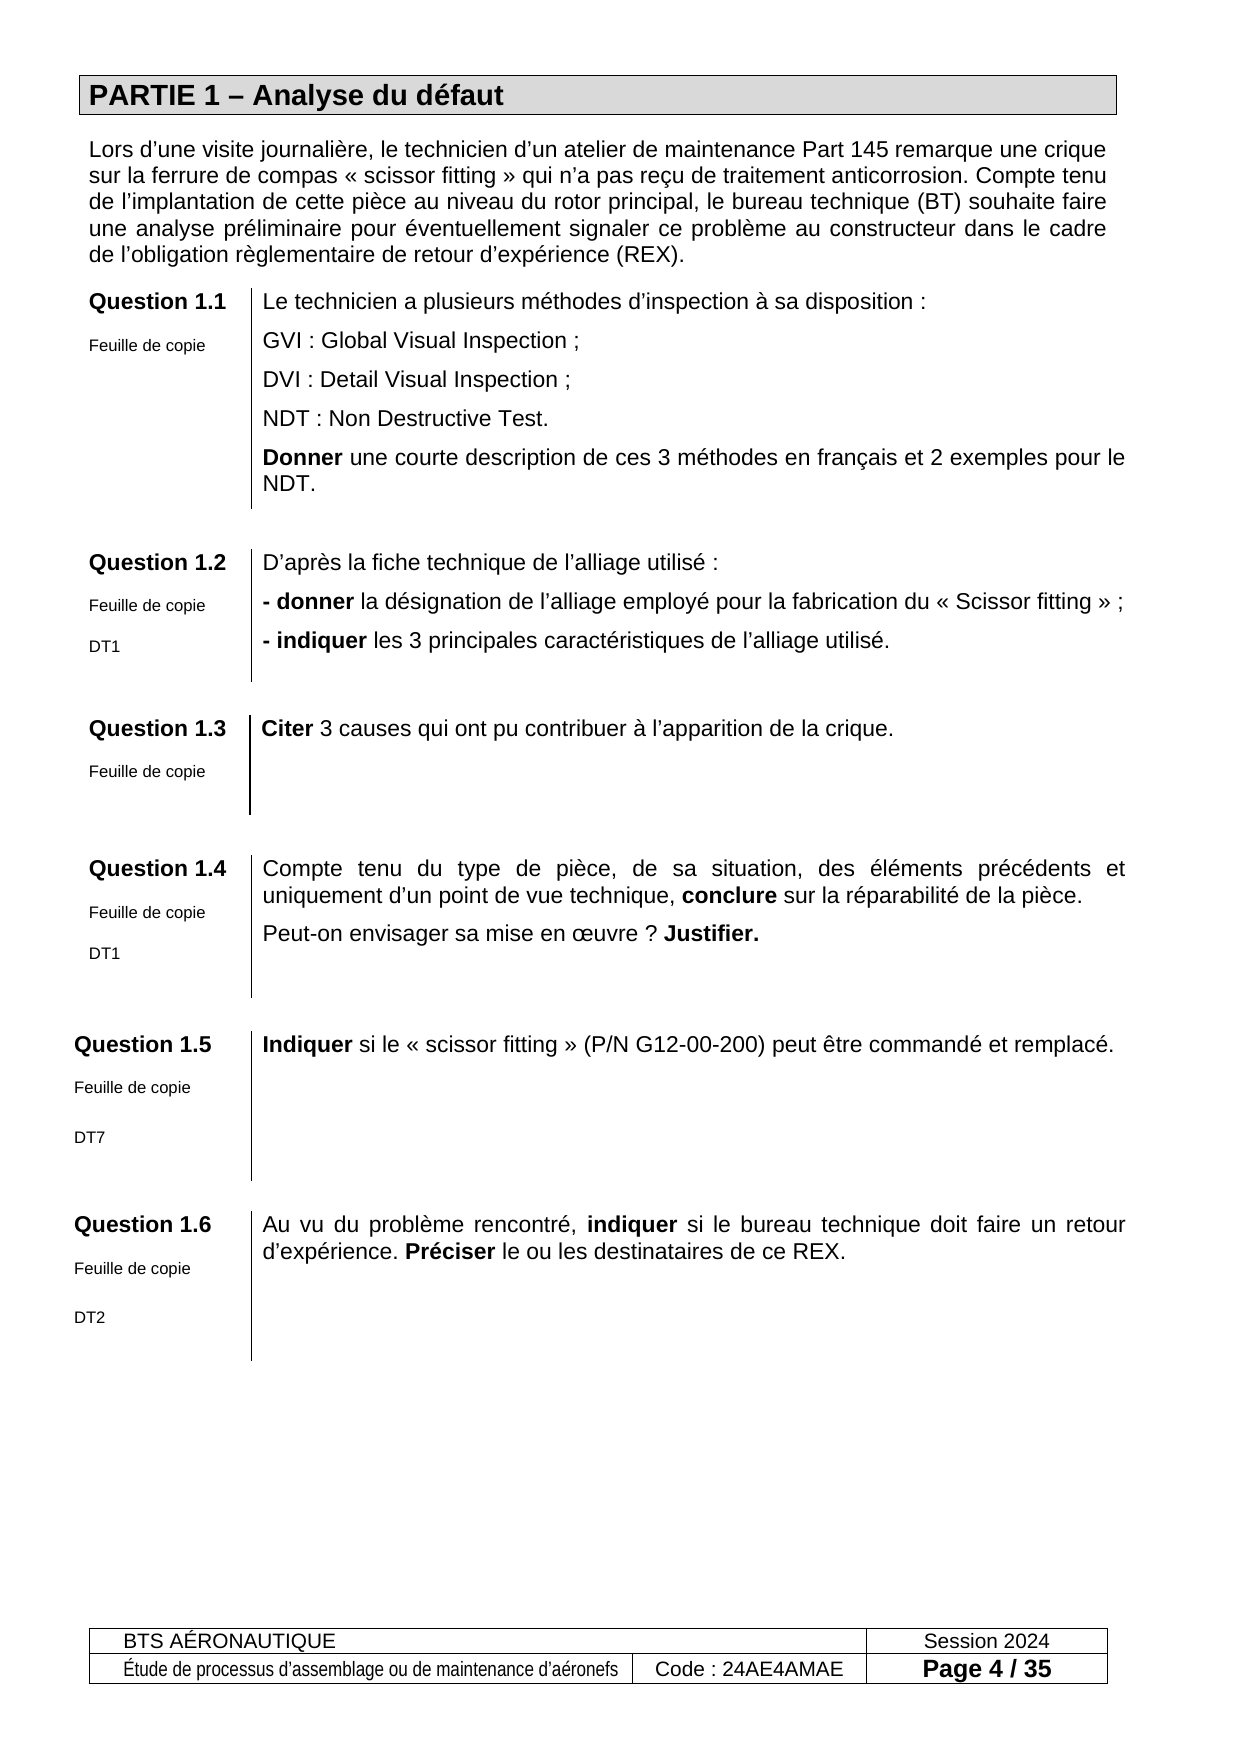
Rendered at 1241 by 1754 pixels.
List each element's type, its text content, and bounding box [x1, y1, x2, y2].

table_header Indiquer si le « scissor fitting » (P/N G12-00-200) peut être commandé et remplacé. [252, 1031, 1137, 1181]
table_header Question 1.4 [78, 855, 251, 902]
table_header Citer 3 causes qui ont pu contribuer à l’apparition de la crique. [251, 715, 1137, 815]
table_header Question 1.3 Feuille de copie [78, 715, 249, 815]
table_header Compte tenu du type de pièce, de sa situation, des éléments précédents et uniquement d’un point de vue technique, conclure sur la réparabilité de la pièce. Peut-on envisager sa mise en œuvre ? Justifier. [252, 855, 1137, 998]
table_header Question 1.5 Feuille de copie DT7 [74, 1031, 251, 1181]
table_cell Feuille de copie DT1 [78, 903, 251, 998]
table_header Le technicien a plusieurs méthodes d’inspection à sa disposition : GVI : Global Visual Inspection ; DVI : Detail Visual Inspection ; NDT : Non Destructive Test. Donner une courte description de ces 3 méthodes en français et 2 exemples pour le NDT. [252, 288, 1137, 509]
table_header Question 1.6 Feuille de copie DT2 [74, 1211, 251, 1361]
table_header Question 1.1 [78, 288, 251, 335]
table_header D’après la fiche technique de l’alliage utilisé : - donner la désignation de l’alliage employé pour la fabrication du « Scissor fitting » ; - indiquer les 3 principales caractéristiques de l’alliage utilisé. [252, 549, 1137, 682]
text PARTIE 1 – Analyse du défaut [80, 76, 1116, 114]
table_cell Feuille de copie [78, 335, 251, 509]
table_header Au vu du problème rencontré, indiquer si le bureau technique doit faire un retour d’expérience. Préciser le ou les destinataires de ce REX. [252, 1211, 1137, 1361]
table_cell Feuille de copie DT1 [78, 596, 251, 682]
table_header Question 1.2 [78, 549, 251, 596]
text Lors d’une visite journalière, le technicien d’un atelier de maintenance Part 145 remarque une crique sur la ferrure de compas « scissor fitting » qui n’a pas reçu de traitement anticorrosion. Compte tenu de l’implantation de cette pièce au niveau du rotor principal, le bureau technique (BT) souhaite faire une analyse préliminaire pour éventuellement signaler ce problème au constructeur dans le cadre de l’obligation règlementaire de retour d’expérience (REX). [89, 136, 1107, 267]
